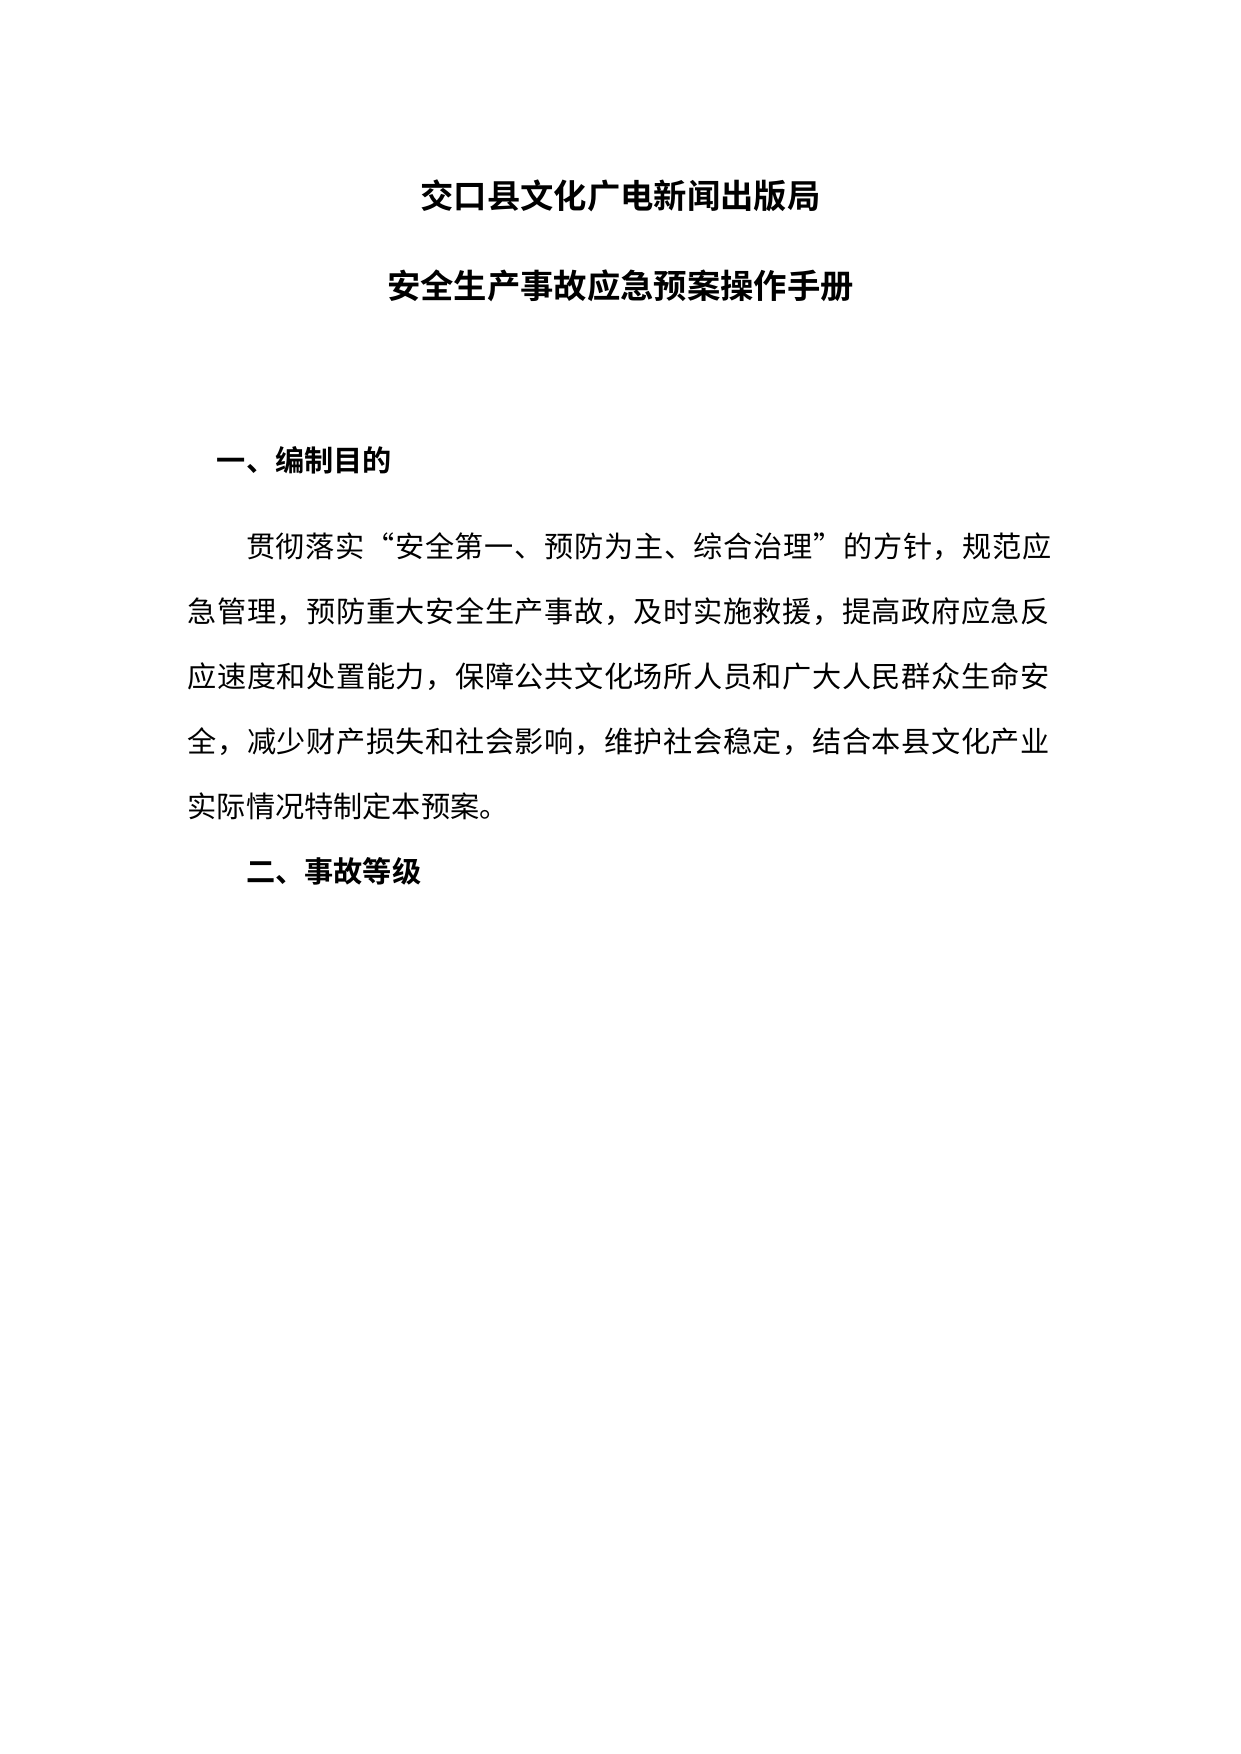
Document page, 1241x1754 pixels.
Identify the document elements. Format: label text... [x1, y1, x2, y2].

subtitle 一、编制目的 [187, 426, 1053, 491]
subtitle 二、事故等级 [187, 837, 1053, 902]
text 交口县文化广电新闻出版局 [187, 162, 1053, 227]
text 安全生产事故应急预案操作手册 [187, 251, 1053, 316]
text 贯彻落实“安全第一、预防为主、综合治理”的方针，规范应急管理，预防重大安全生产事故，及时实施救援，提高政府应急反应速度和处置能力，保障公共文化场所人员和广大人民群众生命安全，减少财产损失和社会影响，维护社会稳定，结合本县文化产业实际情况特制定本预案。 [187, 512, 1053, 837]
